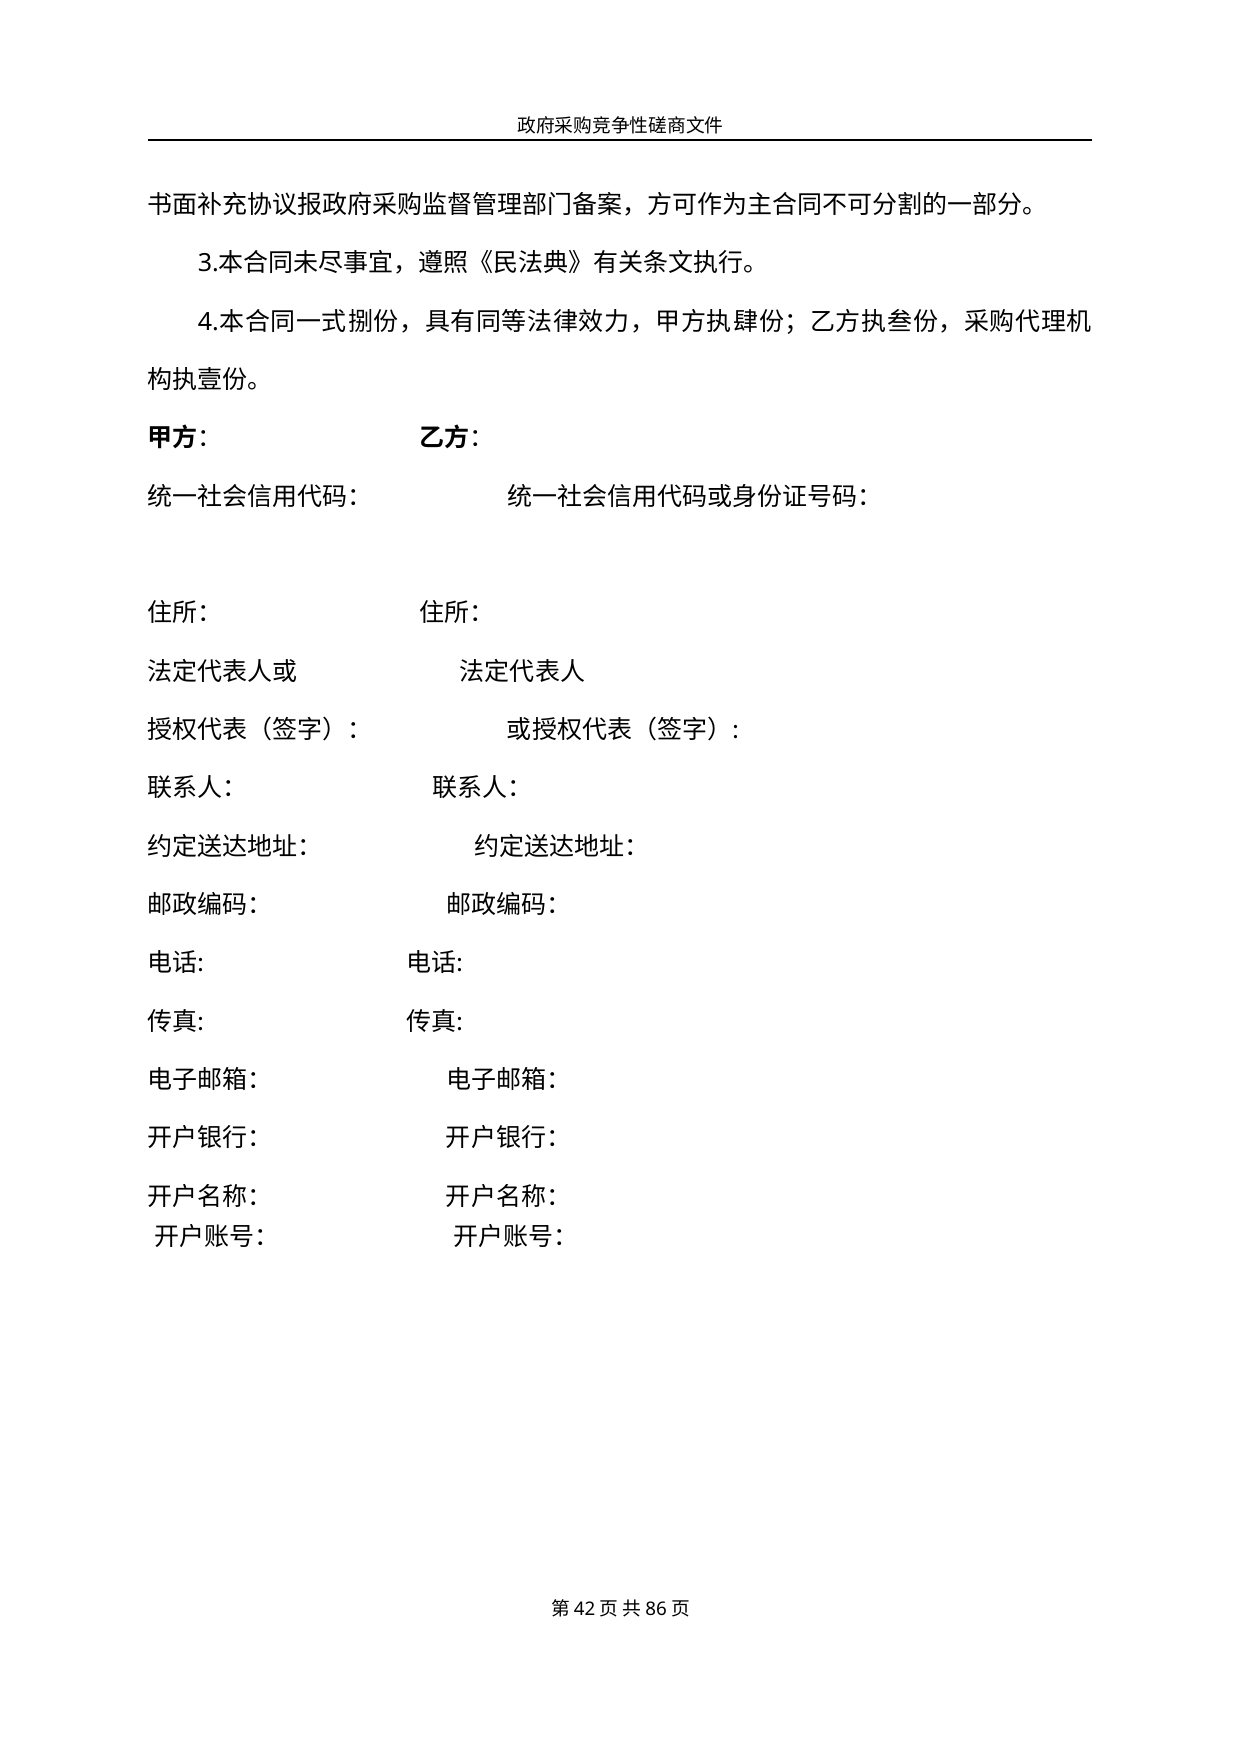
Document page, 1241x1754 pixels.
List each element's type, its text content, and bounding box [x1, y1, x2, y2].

text 甲方： 乙方： [148, 400, 1092, 458]
text 约定送达地址： 约定送达地址： [148, 808, 1092, 867]
text 电子邮箱： 电子邮箱： [148, 1042, 1092, 1100]
text 4.本合同一式捌份，具有同等法律效力，甲方执肆份；乙方执叁份，采购代理机构执壹份。 [148, 283, 1092, 400]
text 邮政编码： 邮政编码： [148, 867, 1092, 925]
text 开户名称： 开户名称： [148, 1158, 1092, 1217]
text 联系人： 联系人： [148, 750, 1092, 808]
text 统一社会信用代码： 统一社会信用代码或身份证号码： [148, 458, 1092, 517]
text 住所： 住所： [148, 575, 1092, 633]
text 法定代表人或 法定代表人 [148, 633, 1092, 692]
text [148, 167, 1092, 225]
text 开户银行： 开户银行： [148, 1100, 1092, 1158]
text 授权代表（签字）： 或授权代表（签字）: [148, 692, 1092, 750]
text 电话: 电话: [148, 925, 1092, 983]
text 传真: 传真: [148, 983, 1092, 1042]
text 3.本合同未尽事宜，遵照《民法典》有关条文执行。 [148, 225, 1092, 283]
text 开户账号： 开户账号： [104, 1217, 1136, 1253]
